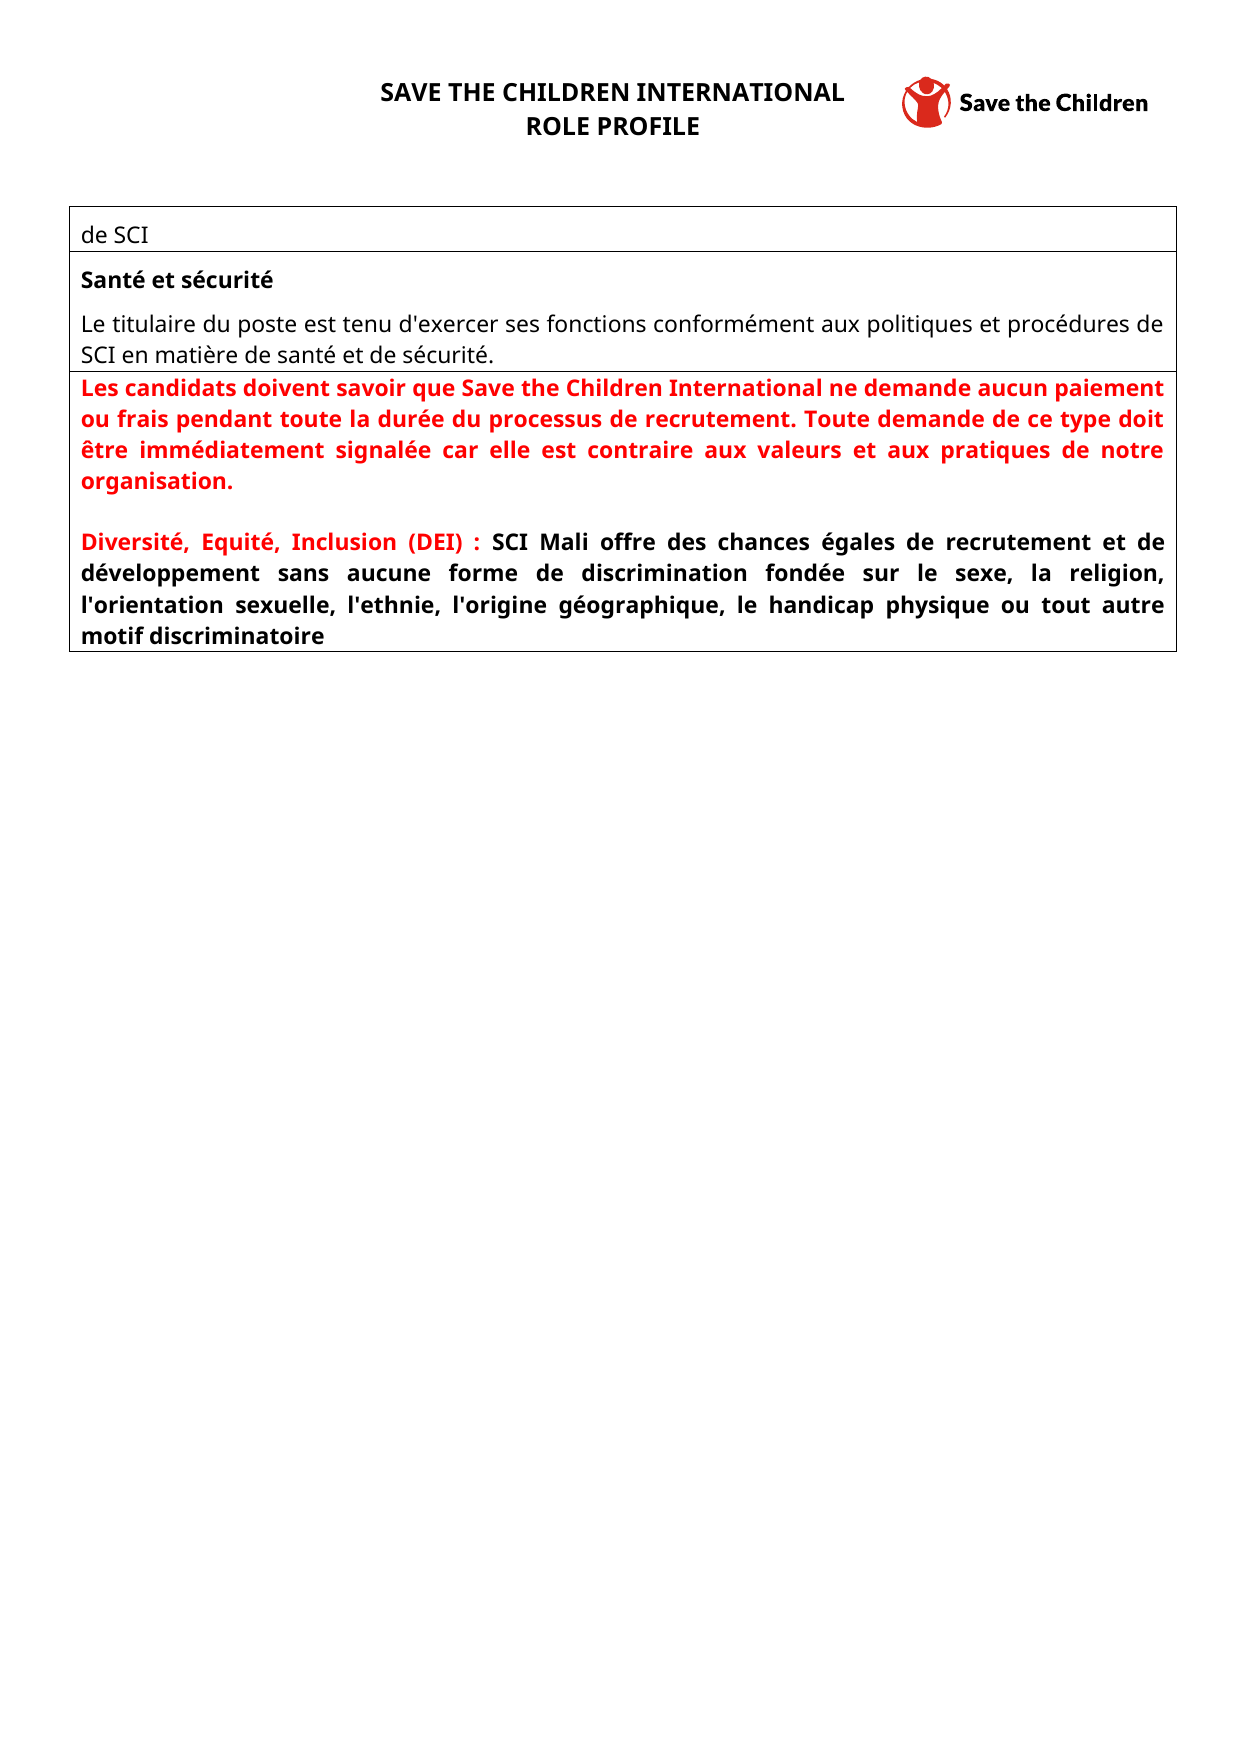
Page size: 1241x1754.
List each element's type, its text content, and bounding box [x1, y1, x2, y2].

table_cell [70, 207, 1176, 251]
table_cell Santé et sécurité Le titulaire du poste est tenu d'exercer ses fonctions conformément aux politiques et procédures de SCI en matière de santé et de sécurité. [70, 252, 1176, 371]
table_cell Les candidats doivent savoir que Save the Children International ne demande aucun paiement ou frais pendant toute la durée du processus de recrutement. Toute demande de ce type doit être immédiatement signalée car elle est contraire aux valeurs et aux pratiques de notre organisation. Diversité, Equité, Inclusion (DEI) : SCI Mali offre des chances égales de recrutement et de développement sans aucune forme de discrimination fondée sur le sexe, la religion, l'orientation sexuelle, l'ethnie, l'origine géographique, le handicap physique ou tout autre motif discriminatoire [70, 372, 1176, 651]
